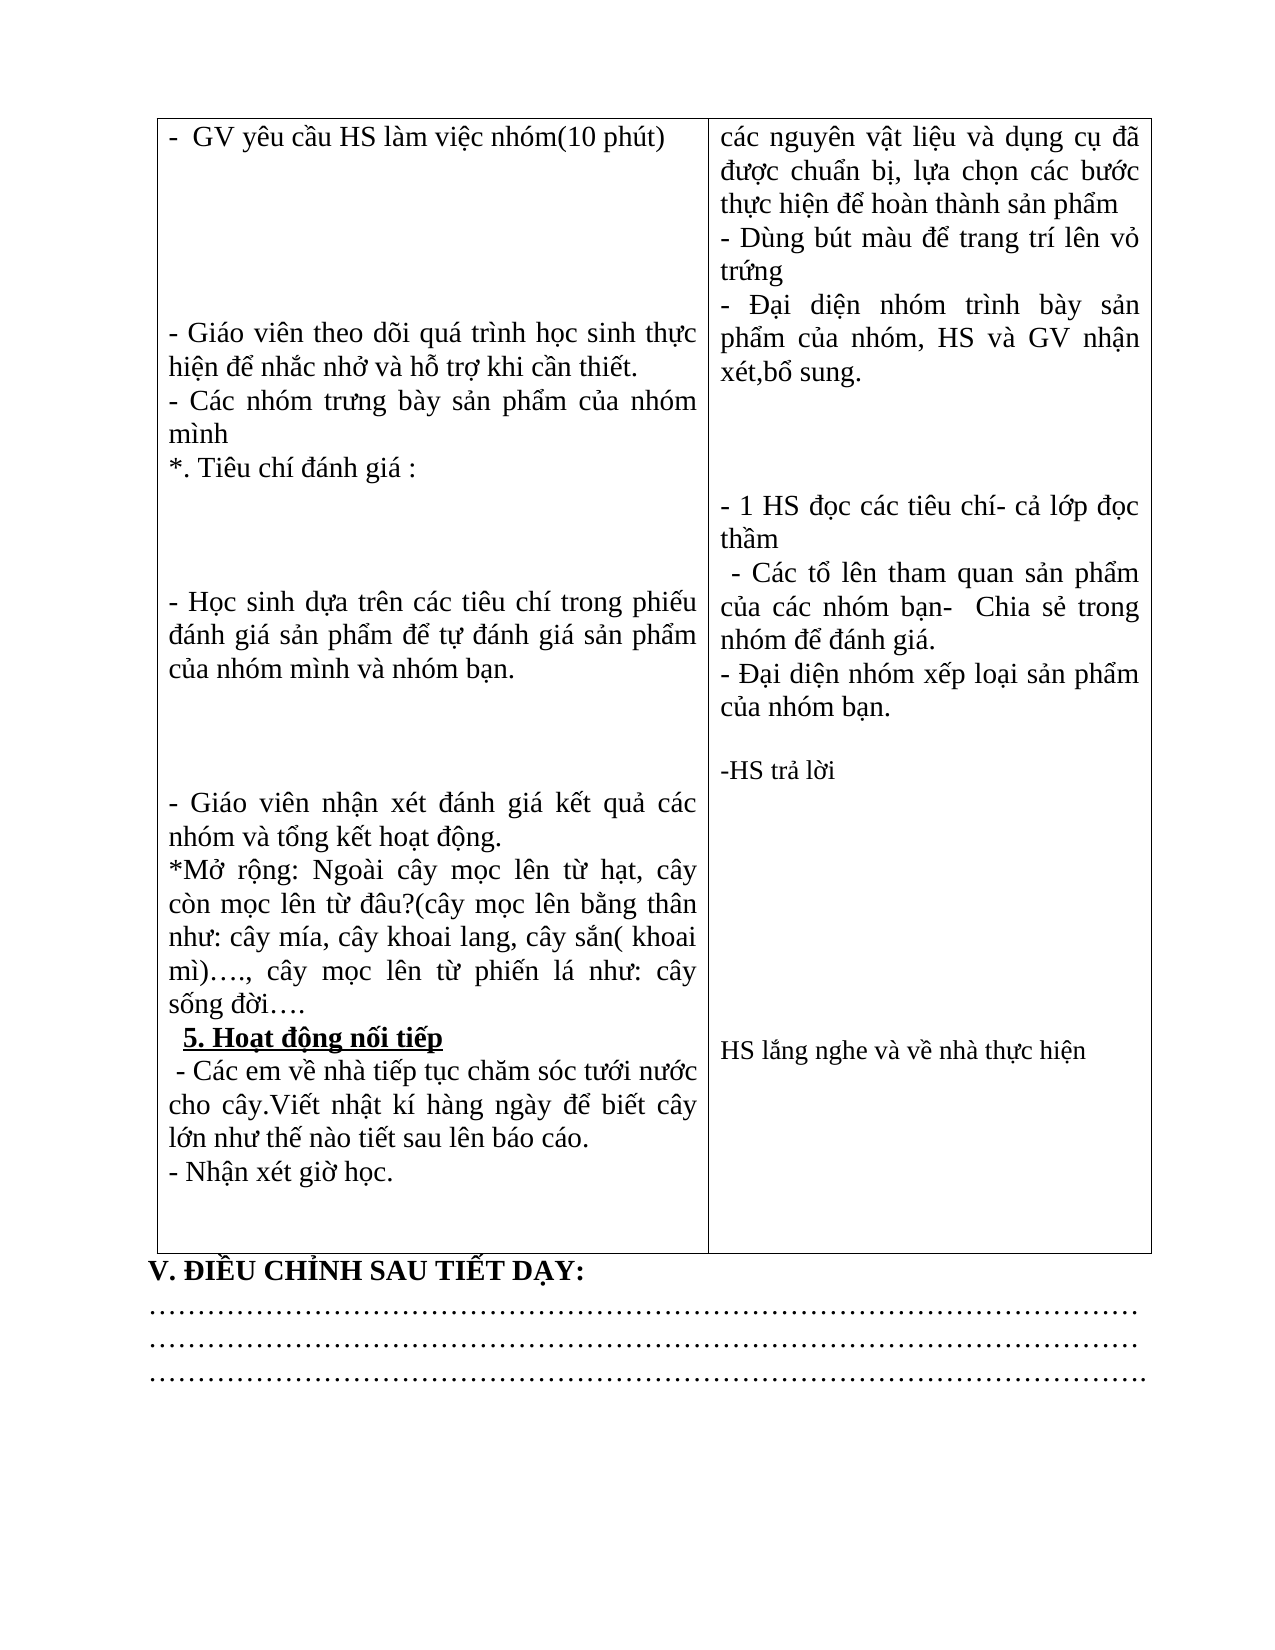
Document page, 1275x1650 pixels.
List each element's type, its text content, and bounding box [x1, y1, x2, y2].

text V. ĐIỀU CHỈNH SAU TIẾT DẠY: [148, 1253, 1157, 1287]
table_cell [709, 119, 1151, 1252]
text ………………………………………………………………………………………………………………………………………………………………………………………………………………………………………………………………………………. [148, 1287, 1157, 1388]
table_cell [158, 119, 708, 1252]
